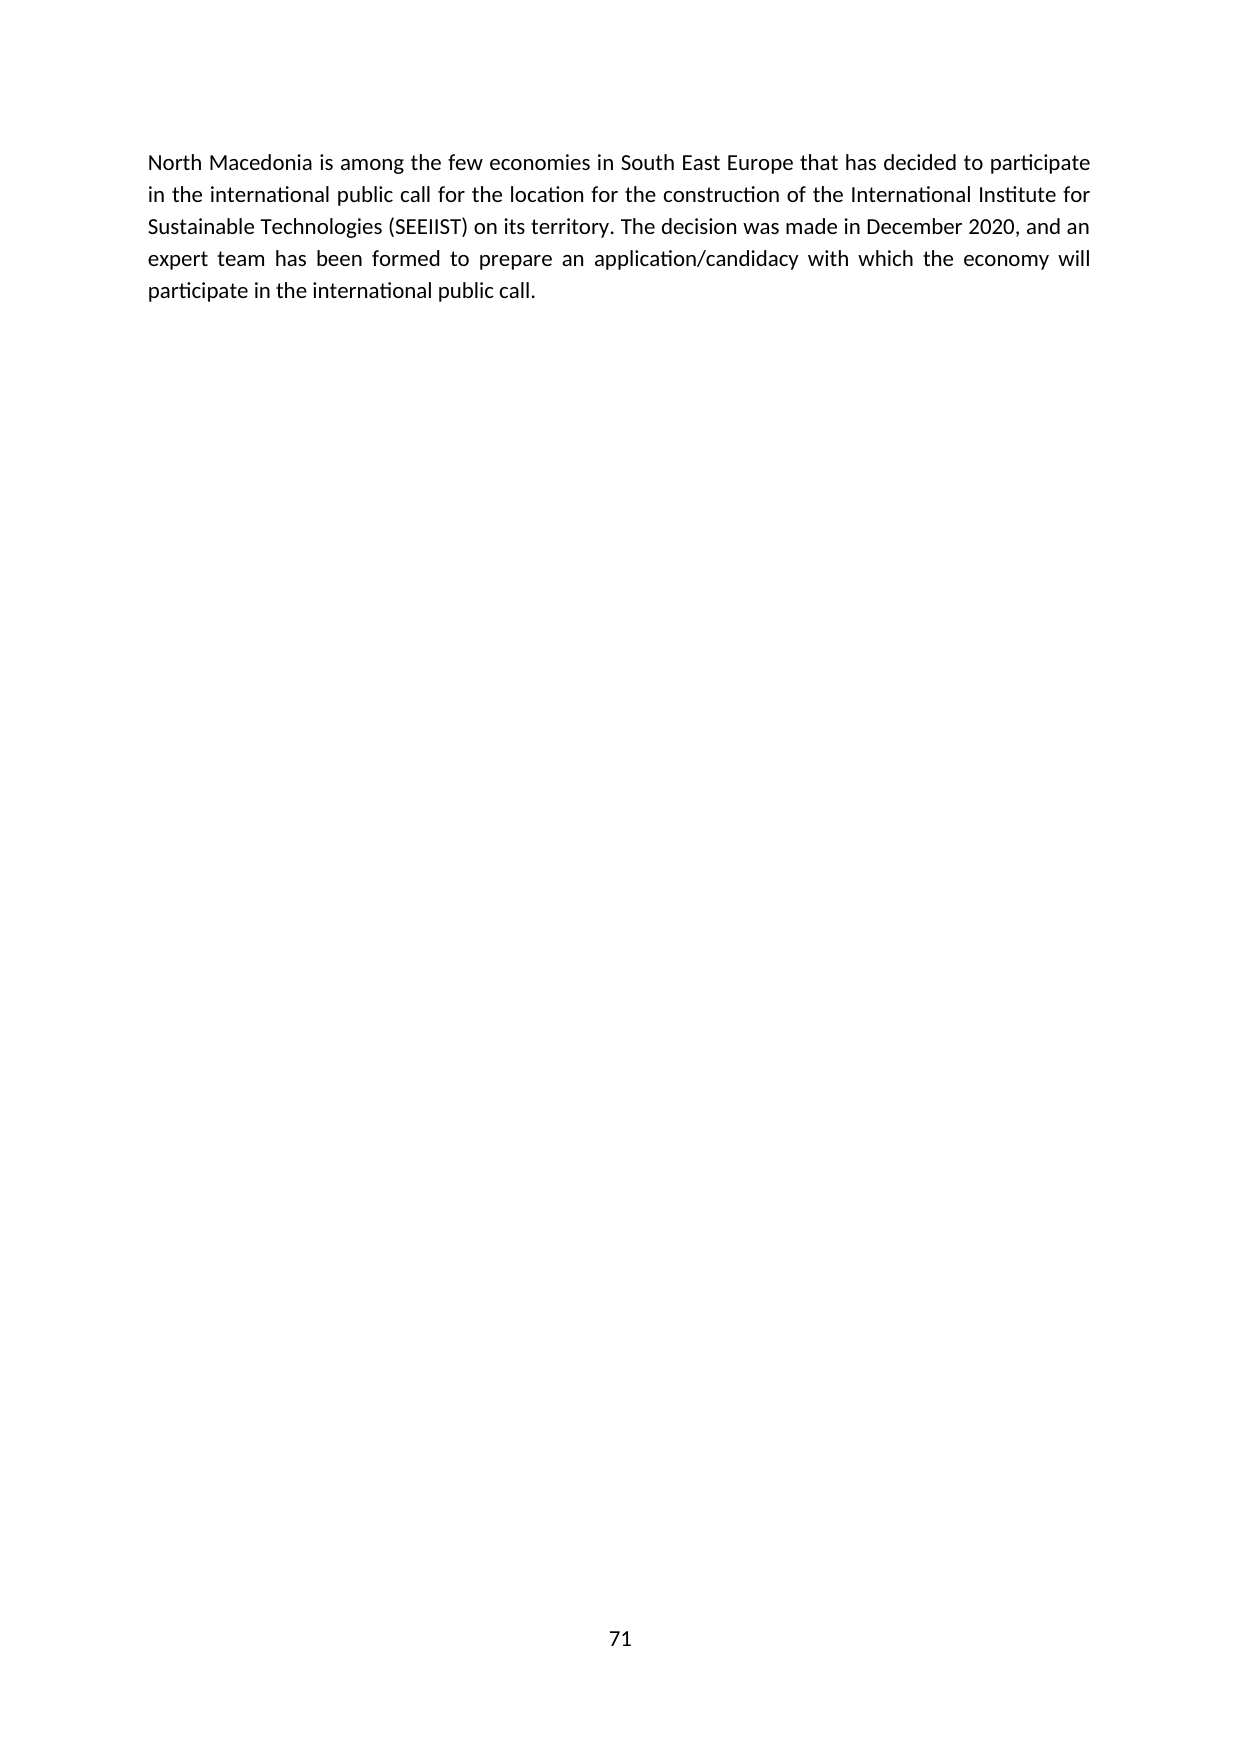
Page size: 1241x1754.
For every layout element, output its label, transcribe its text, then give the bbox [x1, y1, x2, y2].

text North Macedonia is among the few economies in South East Europe that has decided to participate in the international public call for the location for the construction of the International Institute for Sustainable Technologies (SEEIIST) on its territory. The decision was made in December 2020, and an expert team has been formed to prepare an application/candidacy with which the economy will participate in the international public call. [148, 148, 1093, 304]
